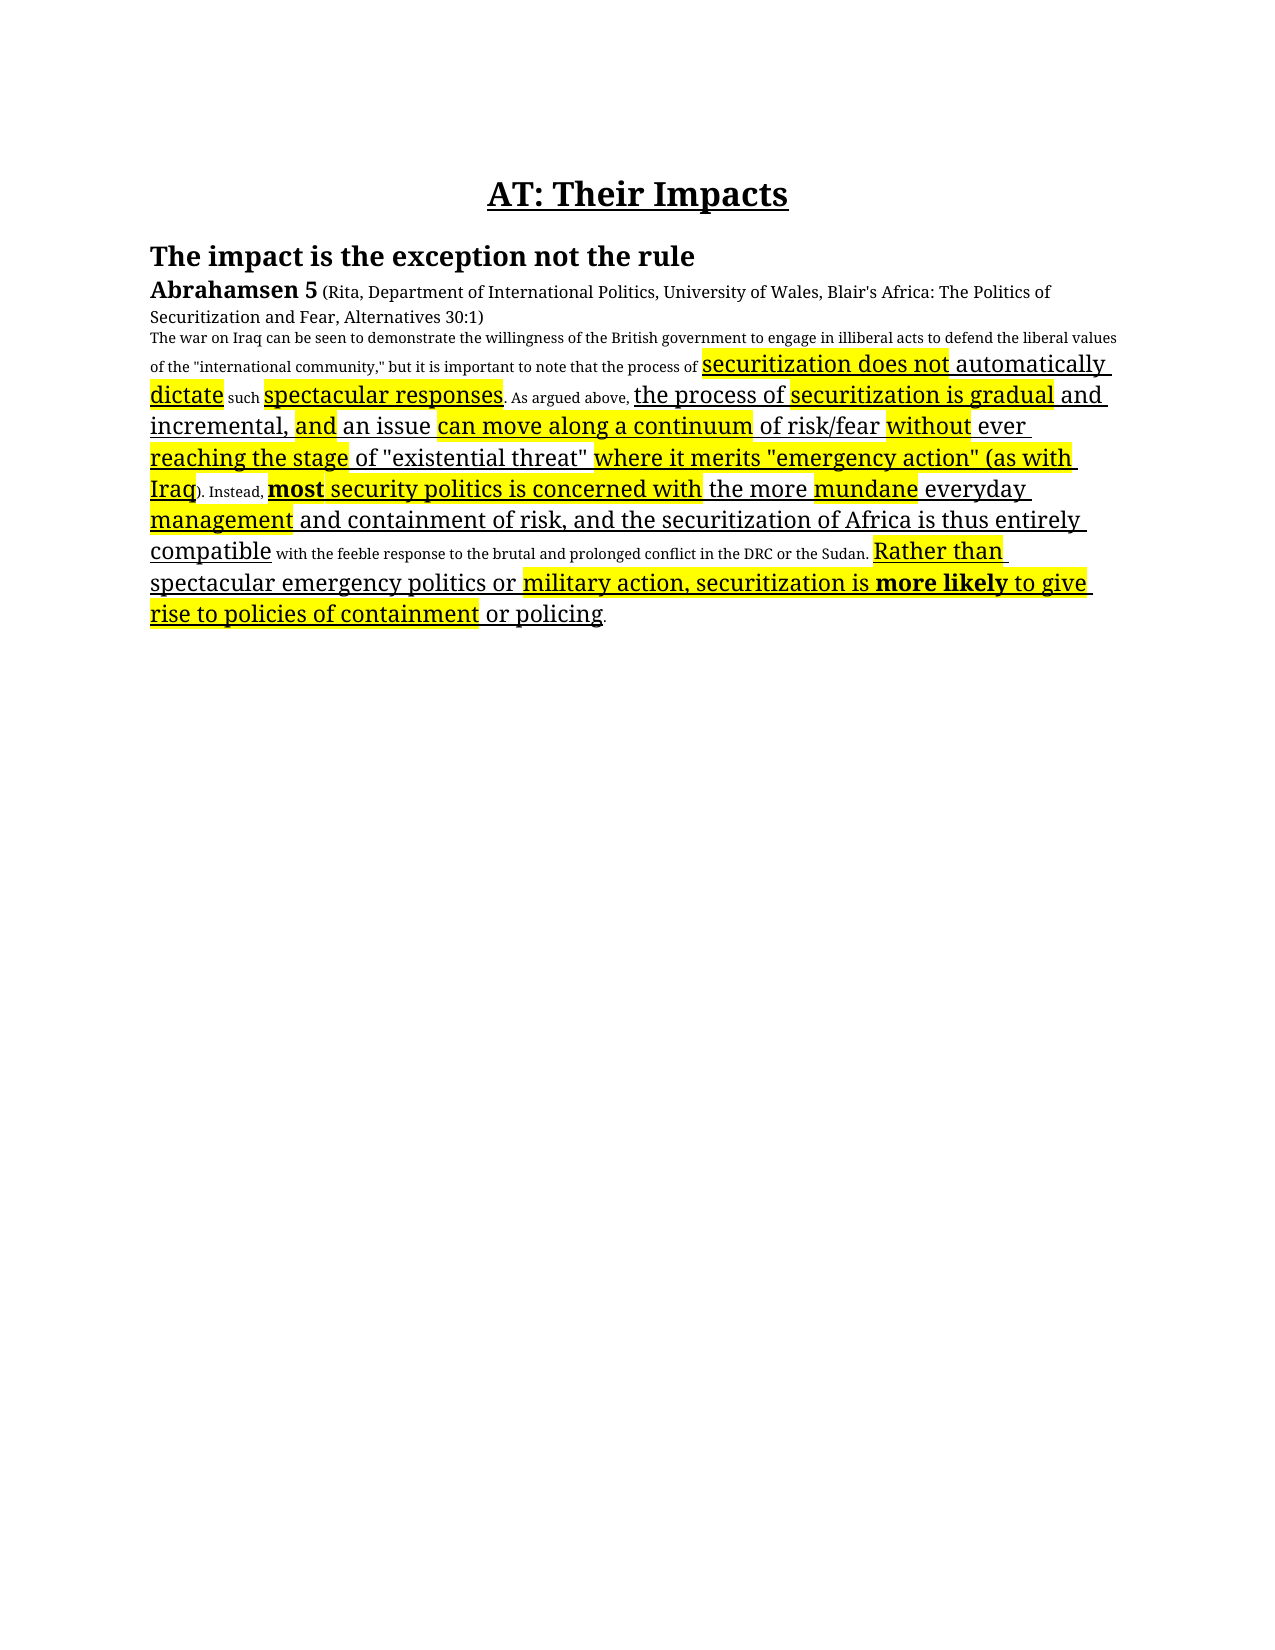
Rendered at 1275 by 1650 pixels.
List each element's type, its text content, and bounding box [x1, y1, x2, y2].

subtitle AT: Their Impacts [150, 171, 1125, 216]
text The war on can be seen to demonstrate the willingness of the British government to engage in illiberal acts to defend the liberal values of the "international community," but it is important to note that the process of securitization does not automatically dictate such spectacular responses. As argued above, the process of securitization is gradual and incremental, and an issue can move along a continuum of risk/fear without ever reaching the stage of "existential threat" where it merits "emergency action" (as with ). Instead, most security politics is concerned with the more mundane everyday management and containment of risk, and the securitization of Africa is thus entirely compatible with the feeble response to the brutal and prolonged conflict in the DRC or the . Rather than spectacular emergency politics or military action, securitization is more likely to give rise to policies of containment or policing. [150, 328, 1125, 629]
text Abrahamsen 5 (Rita, Department of International Politics, University of Wales, Blair's Africa: The Politics of Securitization and Fear, Alternatives 30:1) [150, 274, 1125, 328]
subtitle The impact is the exception not the rule [150, 237, 1125, 274]
